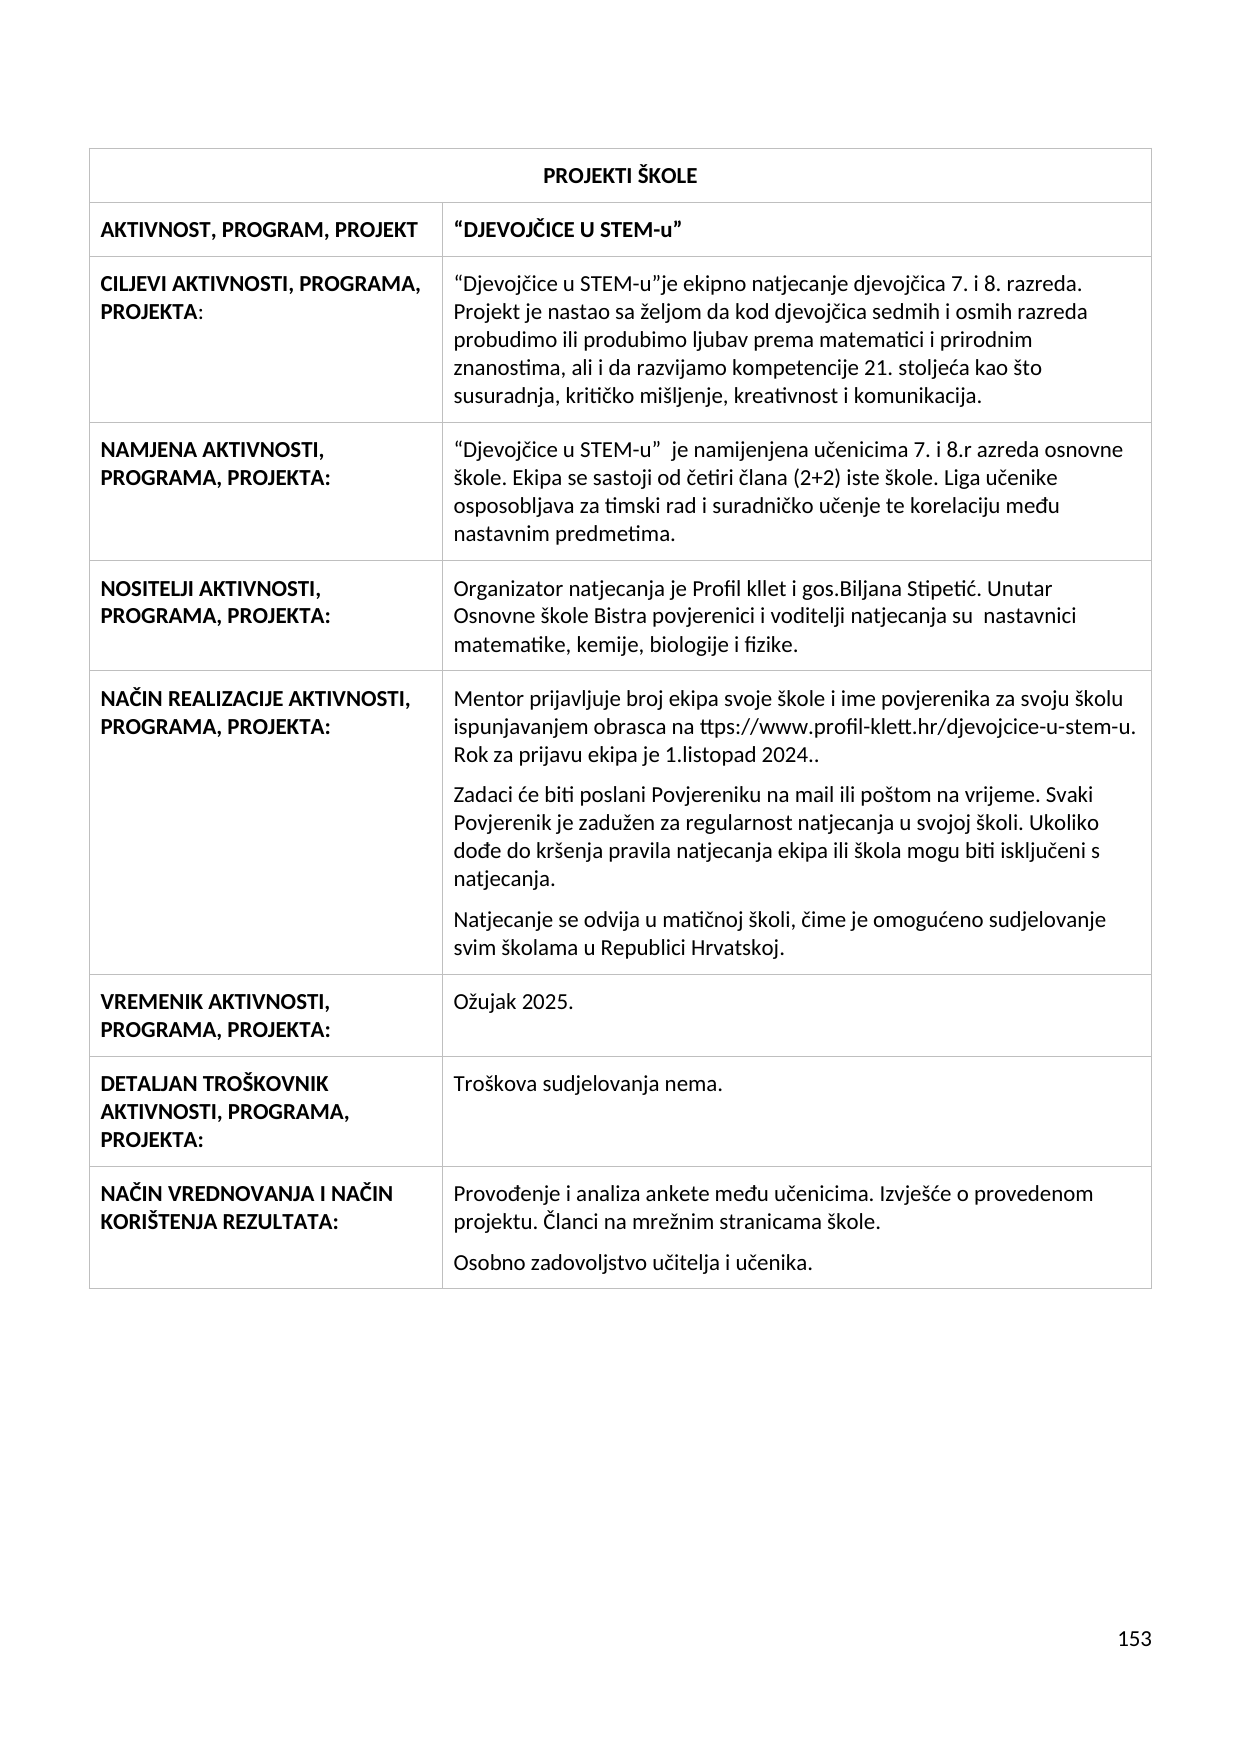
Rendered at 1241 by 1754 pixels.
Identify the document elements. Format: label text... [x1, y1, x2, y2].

table_cell VREMENIK AKTIVNOSTI, PROGRAMA, PROJEKTA: [90, 975, 442, 1056]
table_cell Organizator natjecanja je Profil kllet i gos.Biljana Stipetić. Unutar Osnovne škole Bistra povjerenici i voditelji natjecanja su nastavnici matematike, kemije, biologije i fizike. [443, 561, 1151, 670]
table_cell Ožujak 2025. [443, 975, 1151, 1056]
table_header PROJEKTI ŠKOLE [90, 149, 1151, 202]
table_cell Troškova sudjelovanja nema. [443, 1057, 1151, 1166]
table_cell Mentor prijavljuje broj ekipa svoje škole i ime povjerenika za svoju školu ispunjavanjem obrasca na ttps://www.profil-klett.hr/djevojcice-u-stem-u. Rok za prijavu ekipa je 1.listopad 2024.. Zadaci će biti poslani Povjereniku na mail ili poštom na vrijeme. Svaki Povjerenik je zadužen za regularnost natjecanja u svojoj školi. Ukoliko dođe do kršenja pravila natjecanja ekipa ili škola mogu biti isključeni s natjecanja. Natjecanje se odvija u matičnoj školi, čime je omogućeno sudjelovanje svim školama u Republici Hrvatskoj. [443, 671, 1151, 973]
table_cell DETALJAN TROŠKOVNIK AKTIVNOSTI, PROGRAMA, PROJEKTA: [90, 1057, 442, 1166]
table_cell CILJEVI AKTIVNOSTI, PROGRAMA, PROJEKTA: [90, 257, 442, 422]
table_cell AKTIVNOST, PROGRAM, PROJEKT [90, 203, 442, 256]
table_cell NAČIN REALIZACIJE AKTIVNOSTI, PROGRAMA, PROJEKTA: [90, 671, 442, 973]
table_cell NOSITELJI AKTIVNOSTI, PROGRAMA, PROJEKTA: [90, 561, 442, 670]
table_cell NAČIN VREDNOVANJA I NAČIN KORIŠTENJA REZULTATA: [90, 1167, 442, 1288]
table_cell “Djevojčice u STEM-u”je ekipno natjecanje djevojčica 7. i 8. razreda. Projekt je nastao sa željom da kod djevojčica sedmih i osmih razreda probudimo ili produbimo ljubav prema matematici i prirodnim znanostima, ali i da razvijamo kompetencije 21. stoljeća kao što susuradnja, kritičko mišljenje, kreativnost i komunikacija. [443, 257, 1151, 422]
table_cell Provođenje i analiza ankete među učenicima. Izvješće o provedenom projektu. Članci na mrežnim stranicama škole. Osobno zadovoljstvo učitelja i učenika. [443, 1167, 1151, 1288]
table_cell NAMJENA AKTIVNOSTI, PROGRAMA, PROJEKTA: [90, 423, 442, 560]
table_cell “DJEVOJČICE U STEM-u” [443, 203, 1151, 256]
table_cell “Djevojčice u STEM-u” je namijenjena učenicima 7. i 8.r azreda osnovne škole. Ekipa se sastoji od četiri člana (2+2) iste škole. Liga učenike osposobljava za timski rad i suradničko učenje te korelaciju među nastavnim predmetima. [443, 423, 1151, 560]
